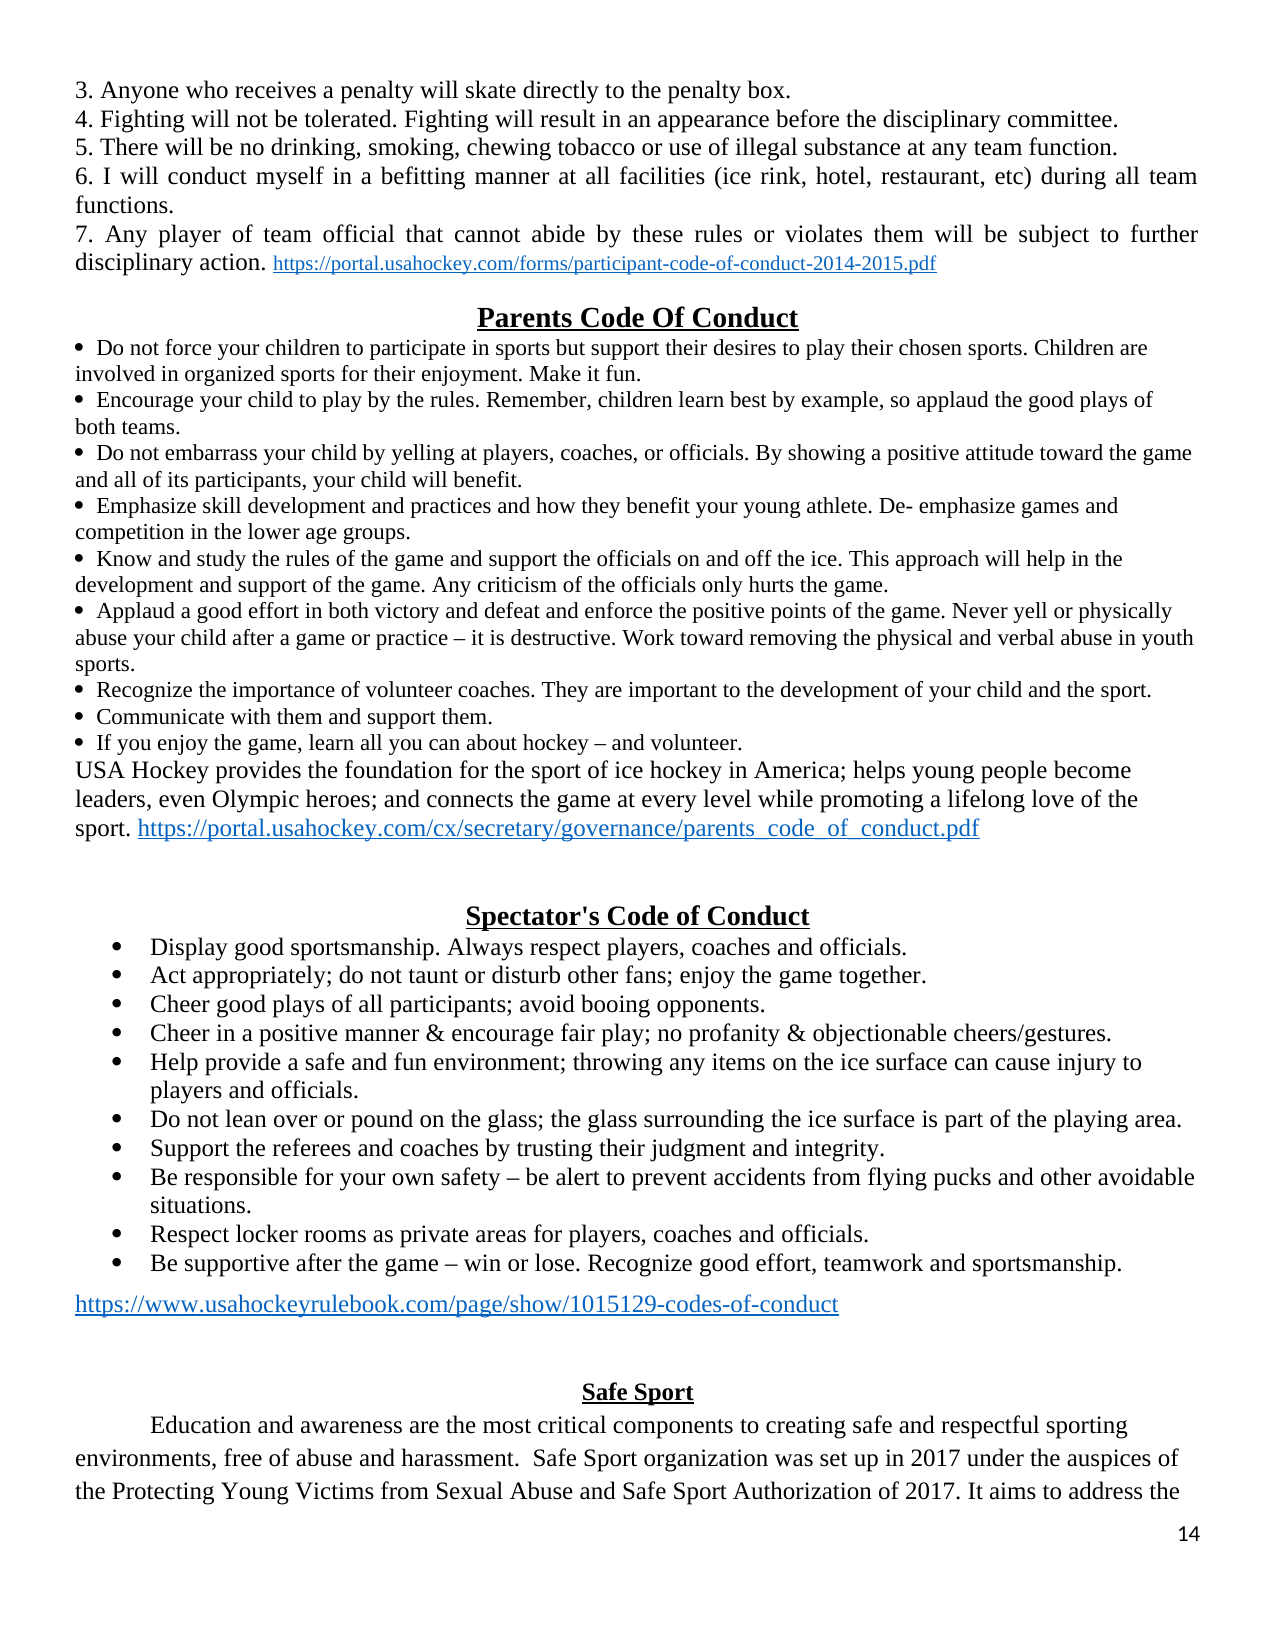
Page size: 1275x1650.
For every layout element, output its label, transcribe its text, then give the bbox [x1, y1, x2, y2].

list Act appropriately; do not taunt or disturb other fans; enjoy the game together. [112, 961, 1200, 989]
text 7. Any player of team official that cannot abide by these rules or violates them will be subject to further disciplinary action. https://portal.usahockey.com/forms/participant-code-of-conduct-2014-2015.pdf [75, 219, 1200, 276]
list Be supportive after the game – win or lose. Recognize good effort, teamwork and sportsmanship. [112, 1248, 1200, 1277]
text https://www.usahockeyrulebook.com/page/show/1015129-codes-of-conduct [75, 1289, 1200, 1318]
text 4. Fighting will not be tolerated. Fighting will result in an appearance before the disciplinary committee. [75, 104, 1200, 132]
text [75, 1410, 1200, 1505]
list Do not lean over or pound on the glass; the glass surrounding the ice surface is part of the playing area. [112, 1104, 1200, 1133]
text Spectator's Code of Conduct [75, 887, 1200, 932]
text Parents Code Of Conduct [75, 300, 1200, 334]
list Support the referees and coaches by trusting their judgment and integrity. [112, 1133, 1200, 1162]
text Do not embarrass your child by yelling at players, coaches, or officials. By showing a positive attitude toward the game and all of its participants, your child will benefit. [75, 439, 1200, 492]
text 3. Anyone who receives a penalty will skate directly to the penalty box. [75, 75, 1200, 104]
list Be responsible for your own safety – be alert to prevent accidents from flying pucks and other avoidable situations. [112, 1162, 1200, 1219]
text Safe Sport [75, 1377, 1200, 1406]
text 6. I will conduct myself in a befitting manner at all facilities (ice rink, hotel, restaurant, etc) during all team functions. [75, 161, 1200, 219]
text Do not force your children to participate in sports but support their desires to play their chosen sports. Children are involved in organized sports for their enjoyment. Make it fun. [75, 334, 1200, 387]
list Help provide a safe and fun environment; throwing any items on the ice surface can cause injury to players and officials. [112, 1047, 1200, 1104]
text 5. There will be no drinking, smoking, chewing tobacco or use of illegal substance at any team function. [75, 132, 1200, 161]
text If you enjoy the game, learn all you can about hockey – and volunteer. [75, 729, 1200, 756]
text USA Hockey provides the foundation for the sport of ice hockey in America; helps young people become leaders, even Olympic heroes; and connects the game at every level while promoting a lifelong love of the sport. https://portal.usahockey.com/cx/secretary/governance/parents_code_of_conduct.pdf [75, 756, 1200, 842]
list Cheer good plays of all participants; avoid booing opponents. [112, 989, 1200, 1018]
list Respect locker rooms as private areas for players, coaches and officials. [112, 1219, 1200, 1248]
list Display good sportsmanship. Always respect players, coaches and officials. [112, 932, 1200, 961]
text Applaud a good effort in both victory and defeat and enforce the positive points of the game. Never yell or physically abuse your child after a game or practice – it is destructive. Work toward removing the physical and verbal abuse in youth sports. [75, 597, 1200, 676]
text Know and study the rules of the game and support the officials on and off the ice. This approach will help in the development and support of the game. Any criticism of the officials only hurts the game. [75, 545, 1200, 597]
text Encourage your child to play by the rules. Remember, children learn best by example, so applaud the good plays of both teams. [75, 387, 1200, 439]
text Recognize the importance of volunteer coaches. They are important to the development of your child and the sport. [75, 676, 1200, 703]
text Emphasize skill development and practices and how they benefit your young athlete. De- emphasize games and competition in the lower age groups. [75, 492, 1200, 545]
text Communicate with them and support them. [75, 703, 1200, 729]
list Cheer in a positive manner & encourage fair play; no profanity & objectionable cheers/gestures. [112, 1018, 1200, 1047]
